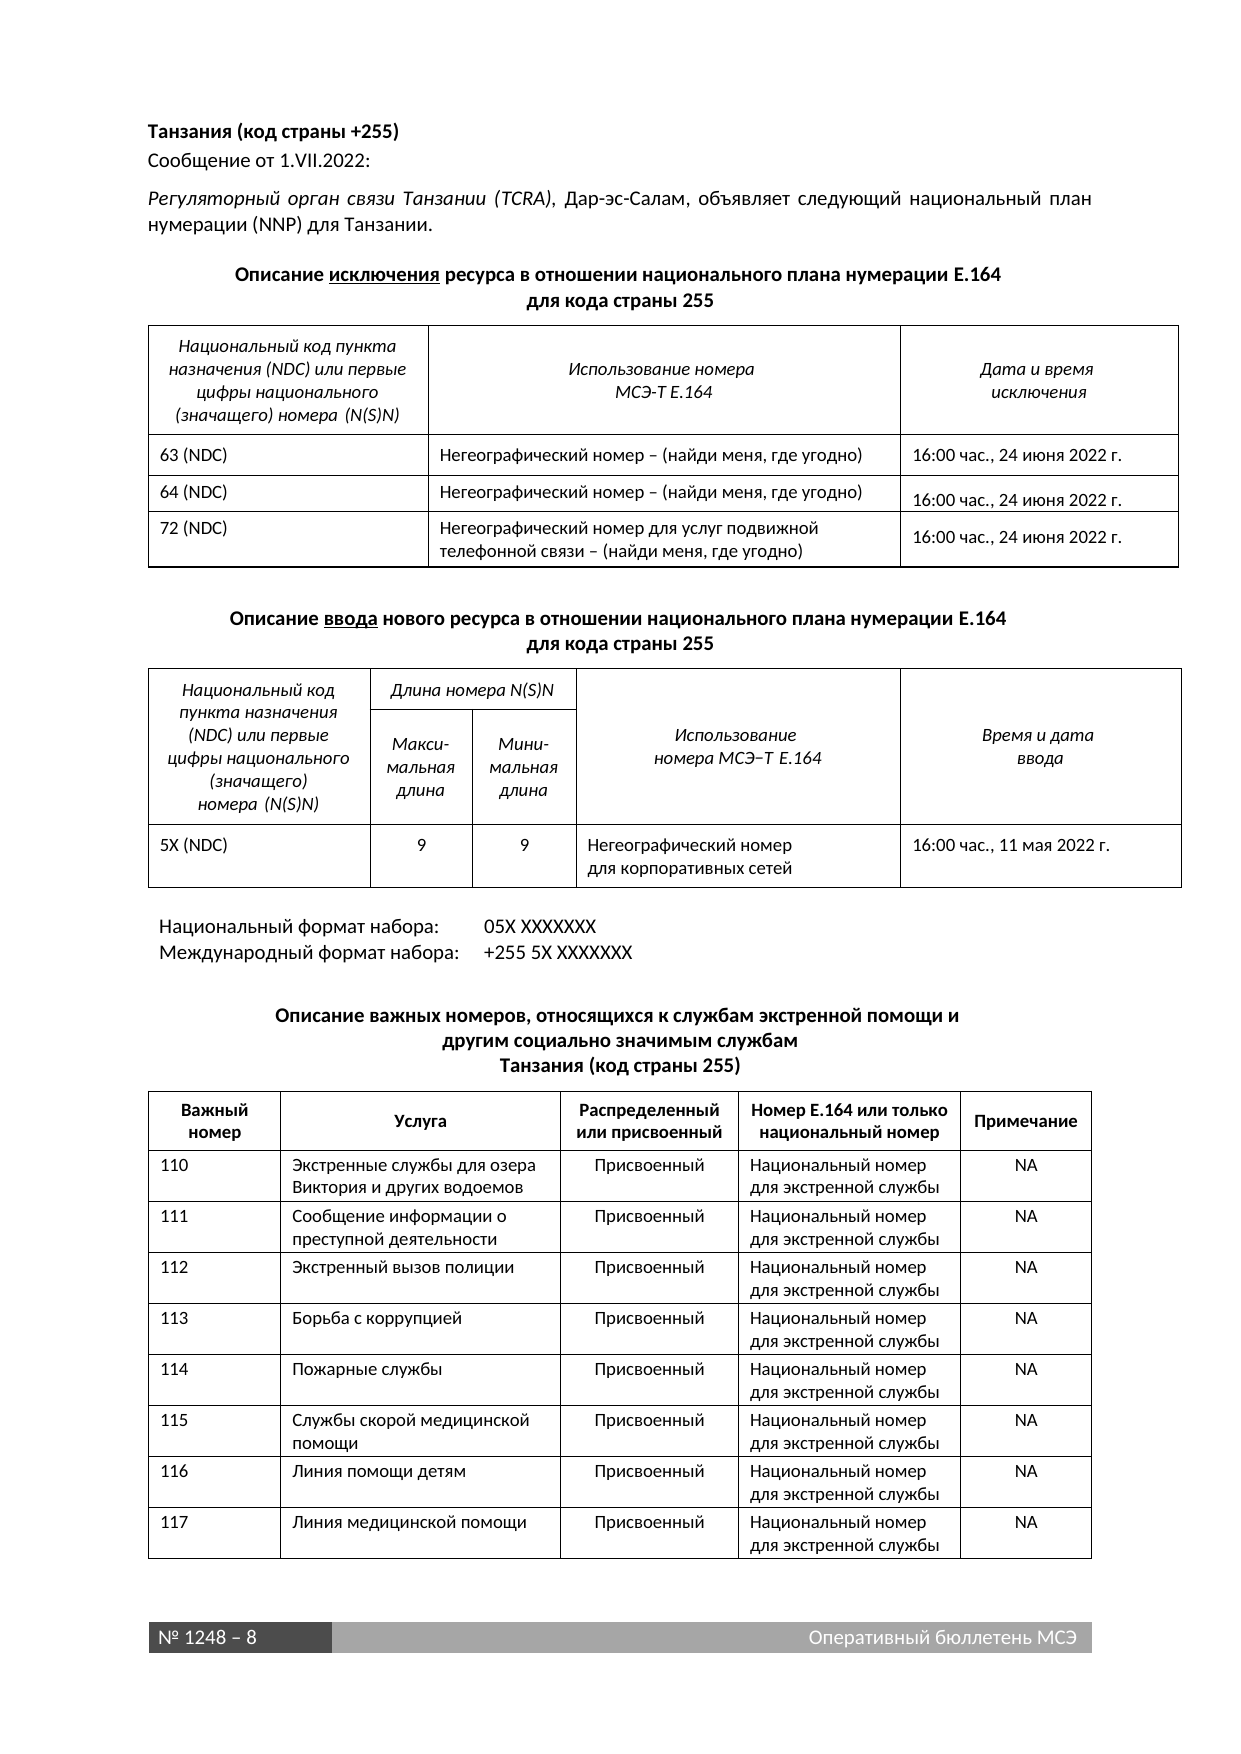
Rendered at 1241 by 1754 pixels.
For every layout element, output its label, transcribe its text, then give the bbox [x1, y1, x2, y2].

table_cell Линия помощи детям [281, 1457, 560, 1507]
table_cell Присвоенный [561, 1457, 738, 1507]
table_cell Экстренный вызов полиции [281, 1253, 560, 1303]
table_header Важный номер [149, 1092, 280, 1150]
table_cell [739, 1508, 960, 1558]
table_cell Сообщение информации о преступной деятельности [281, 1202, 560, 1252]
table_cell 16:00 час., 11 мая 2022 г. [901, 825, 1181, 887]
table_cell +255 5X XXXXXXX [473, 939, 797, 964]
table_cell Национальный номер для экстренной службы [739, 1253, 960, 1303]
table_cell Присвоенный [561, 1508, 738, 1558]
table_cell 64 (NDC) [149, 476, 428, 511]
table_header Распределенный или ‎присвоенный [561, 1092, 738, 1150]
text Описание ввода нового ресурса в отношении национального плана нумерации E.164 для кода страны 255 [148, 605, 1092, 656]
table_cell Присвоенный [561, 1151, 738, 1201]
table_cell Присвоенный [561, 1202, 738, 1252]
table_cell 113 [149, 1304, 280, 1354]
table_cell 5X (NDC) [149, 825, 370, 887]
table_cell Пожарные службы [281, 1355, 560, 1405]
table_header Длина номера N(S)N [371, 669, 576, 709]
table_cell Национальный номер для экстренной службы [739, 1151, 960, 1201]
table_cell Международный формат набора: [148, 939, 473, 964]
table_header Использование номера МСЭ−Т E.164 [577, 669, 900, 823]
table_cell Национальный номер для экстренной службы [739, 1355, 960, 1405]
text Танзания (код страны +255) [148, 118, 1092, 143]
table_cell 115 [149, 1406, 280, 1456]
table_cell NA [961, 1406, 1091, 1456]
table_header 05X XXXXXXX [473, 914, 797, 939]
table_cell NA [961, 1304, 1091, 1354]
table_header Использование номера МСЭ-Т E.164 [429, 326, 900, 434]
table_cell NA [961, 1202, 1091, 1252]
table_header Национальный код пункта назначения (NDC) или первые цифры национального (значащего) номера (N(S)N) [149, 669, 370, 823]
table_cell Негеографический номер для корпоративных сетей [577, 825, 900, 887]
table_cell Службы скорой медицинской помощи [281, 1406, 560, 1456]
table_cell 114 [149, 1355, 280, 1405]
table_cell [739, 1457, 960, 1507]
table_cell Национальный номер для экстренной службы [739, 1202, 960, 1252]
table_cell 111 [149, 1202, 280, 1252]
table_header Примечание [961, 1092, 1091, 1150]
text Регуляторный орган связи Танзании (TCRA), Дар-эс-Салам, объявляет следующий национальный план нумерации (NNP) для Танзании. [148, 186, 1092, 236]
table_header Время и дата ввода [901, 669, 1181, 823]
table_cell 16:00 час., 24 июня 2022 г. [901, 512, 1178, 566]
table_cell Макси-мальная длина [371, 710, 472, 823]
table_cell 72 (NDC) [149, 512, 428, 566]
table_cell Борьба с коррупцией [281, 1304, 560, 1354]
text Сообщение от 1.VII.2022: [148, 148, 1092, 173]
table_cell NA [961, 1355, 1091, 1405]
table_header Номер E.164 или только национальный номер [739, 1092, 960, 1150]
table_cell 112 [149, 1253, 280, 1303]
table_cell 116 [149, 1457, 280, 1507]
table_cell NA [961, 1151, 1091, 1201]
table_header Услуга [281, 1092, 560, 1150]
table_cell Присвоенный [561, 1304, 738, 1354]
table_header Дата и время исключения [901, 326, 1178, 434]
table_cell Национальный номер для экстренной службы [739, 1304, 960, 1354]
table_cell 16:00 час., 24 июня 2022 г. [901, 476, 1178, 511]
table_cell Негеографический номер для услуг подвижной телефонной связи – (найди меня, где угодно) [429, 512, 900, 566]
table_cell Мини-мальная длина [473, 710, 576, 823]
table_cell 16:00 час., 24 июня 2022 г. [901, 435, 1178, 475]
table_cell Линия медицинской помощи [281, 1508, 560, 1558]
table_cell 9 [473, 825, 576, 887]
table_cell Национальный номер для экстренной службы [739, 1406, 960, 1456]
table_cell Присвоенный [561, 1355, 738, 1405]
table_cell NA [961, 1508, 1091, 1558]
table_cell Негеографический номер – (найди меня, где угодно) [429, 476, 900, 511]
table_cell Присвоенный [561, 1406, 738, 1456]
table_cell Экстренные службы для озера Виктория и других водоемов [281, 1151, 560, 1201]
table_cell 63 (NDC) [149, 435, 428, 475]
table_header Национальный формат набора: [148, 914, 473, 939]
table_header Национальный код пункта назначения (NDC) или первые цифры национального (значащего) номера (N(S)N) [149, 326, 428, 434]
table_cell Присвоенный [561, 1253, 738, 1303]
table_cell NA [961, 1253, 1091, 1303]
table_cell NA [961, 1457, 1091, 1507]
table_cell 9 [371, 825, 472, 887]
table_cell 110 [149, 1151, 280, 1201]
table_cell 117 [149, 1508, 280, 1558]
text Описание исключения ресурса в отношении национального плана нумерации E.164 для кода страны 255 [148, 261, 1092, 312]
text Описание важных номеров, относящихся к службам экстренной помощи и другим ‎социально значимым службам Танзания (код страны 255) [148, 1002, 1092, 1078]
table_cell Негеографический номер – (найди меня, где угодно) [429, 435, 900, 475]
